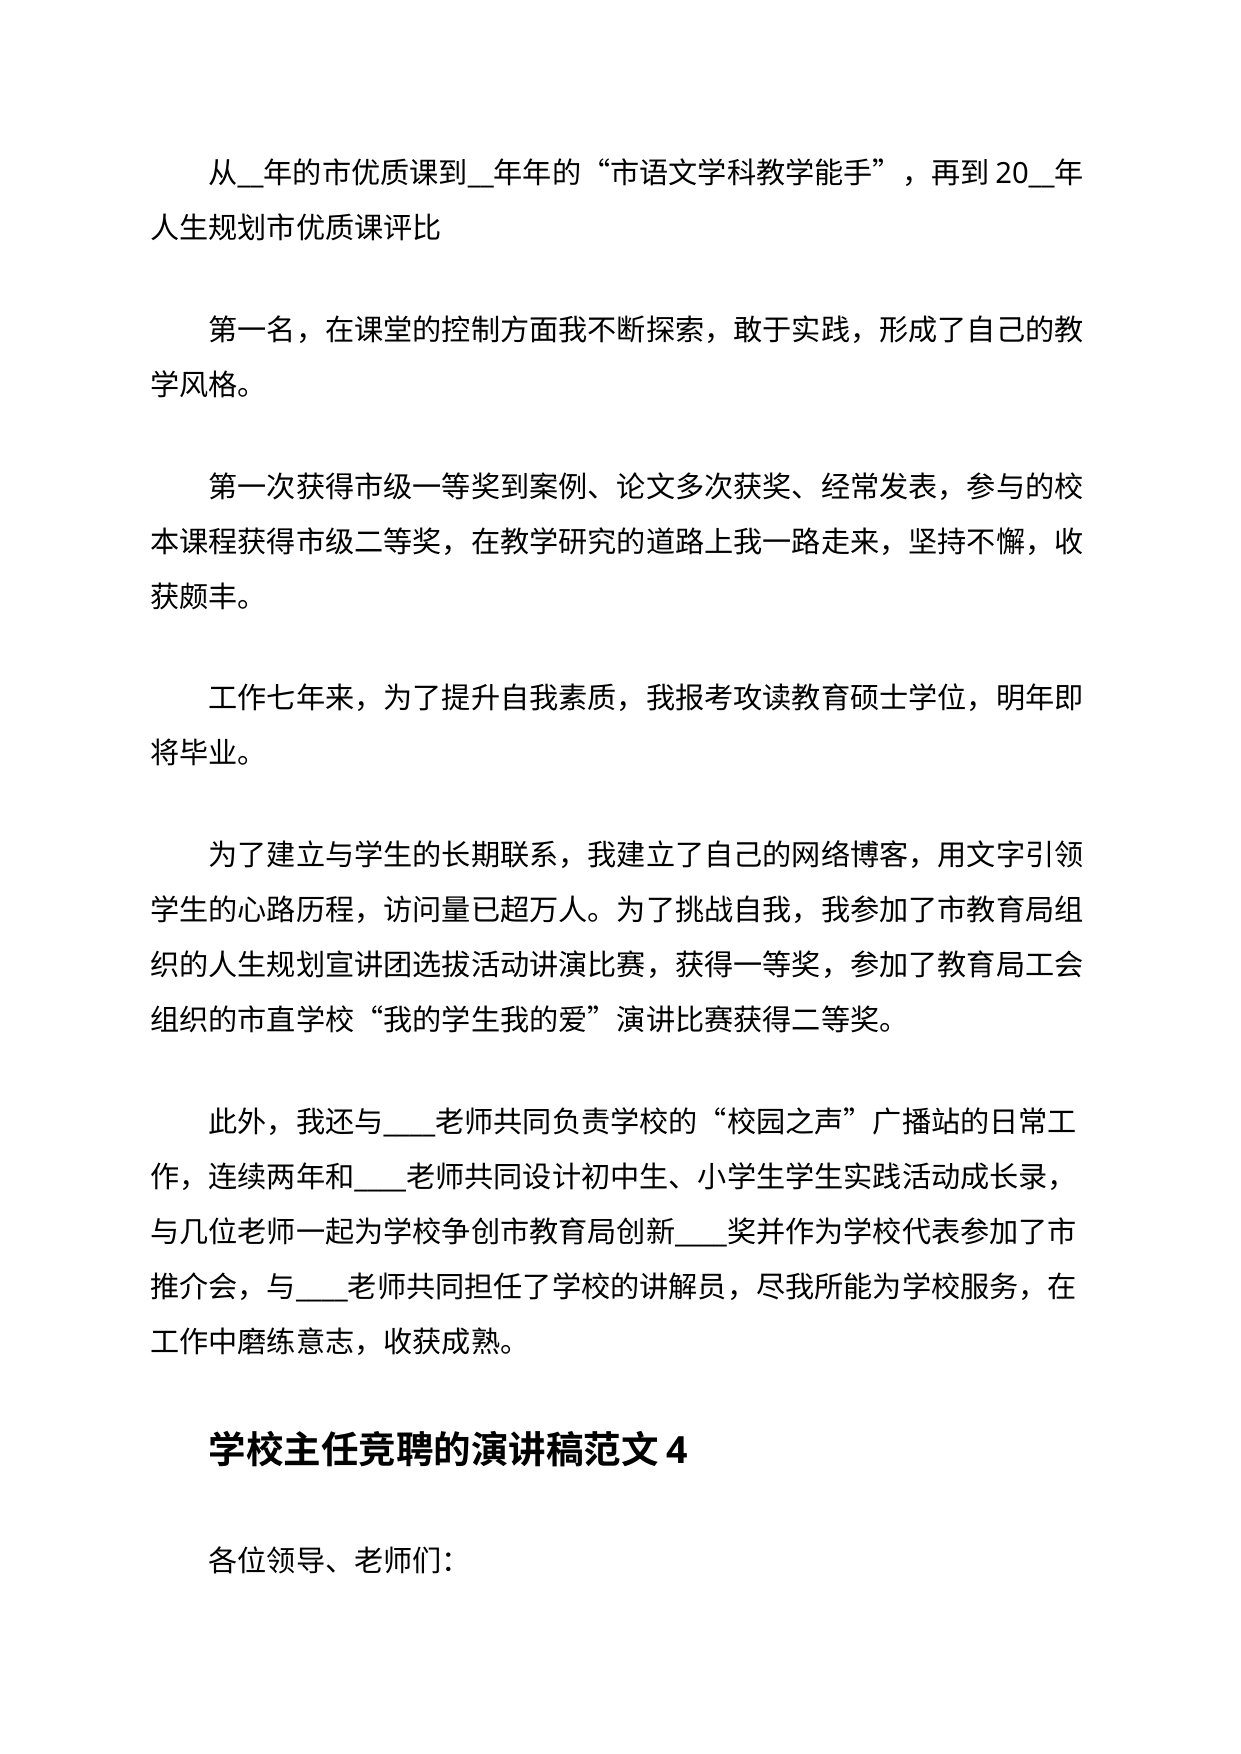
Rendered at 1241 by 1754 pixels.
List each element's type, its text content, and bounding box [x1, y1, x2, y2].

text 各位领导、老师们： [150, 1537, 1090, 1580]
text 从__年的市优质课到__年年的“市语文学科教学能手”，再到20__年人生规划市优质课评比 [150, 150, 1090, 247]
text 第一次获得市级一等奖到案例、论文多次获奖、经常发表，参与的校本课程获得市级二等奖，在教学研究的道路上我一路走来，坚持不懈，收获颇丰。 [150, 463, 1090, 616]
text 工作七年来，为了提升自我素质，我报考攻读教育硕士学位，明年即将毕业。 [150, 675, 1090, 772]
text 为了建立与学生的长期联系，我建立了自己的网络博客，用文字引领学生的心路历程，访问量已超万人。为了挑战自我，我参加了市教育局组织的人生规划宣讲团选拔活动讲演比赛，获得一等奖，参加了教育局工会组织的市直学校“我的学生我的爱”演讲比赛获得二等奖。 [150, 832, 1090, 1039]
text 学校主任竞聘的演讲稿范文4 [150, 1420, 1090, 1474]
text 第一名，在课堂的控制方面我不断探索，敢于实践，形成了自己的教学风格。 [150, 307, 1090, 404]
text 此外，我还与____老师共同负责学校的“校园之声”广播站的日常工作，连续两年和____老师共同设计初中生、小学生学生实践活动成长录，与几位老师一起为学校争创市教育局创新____奖并作为学校代表参加了市推介会，与____老师共同担任了学校的讲解员，尽我所能为学校服务，在工作中磨练意志，收获成熟。 [150, 1098, 1090, 1360]
